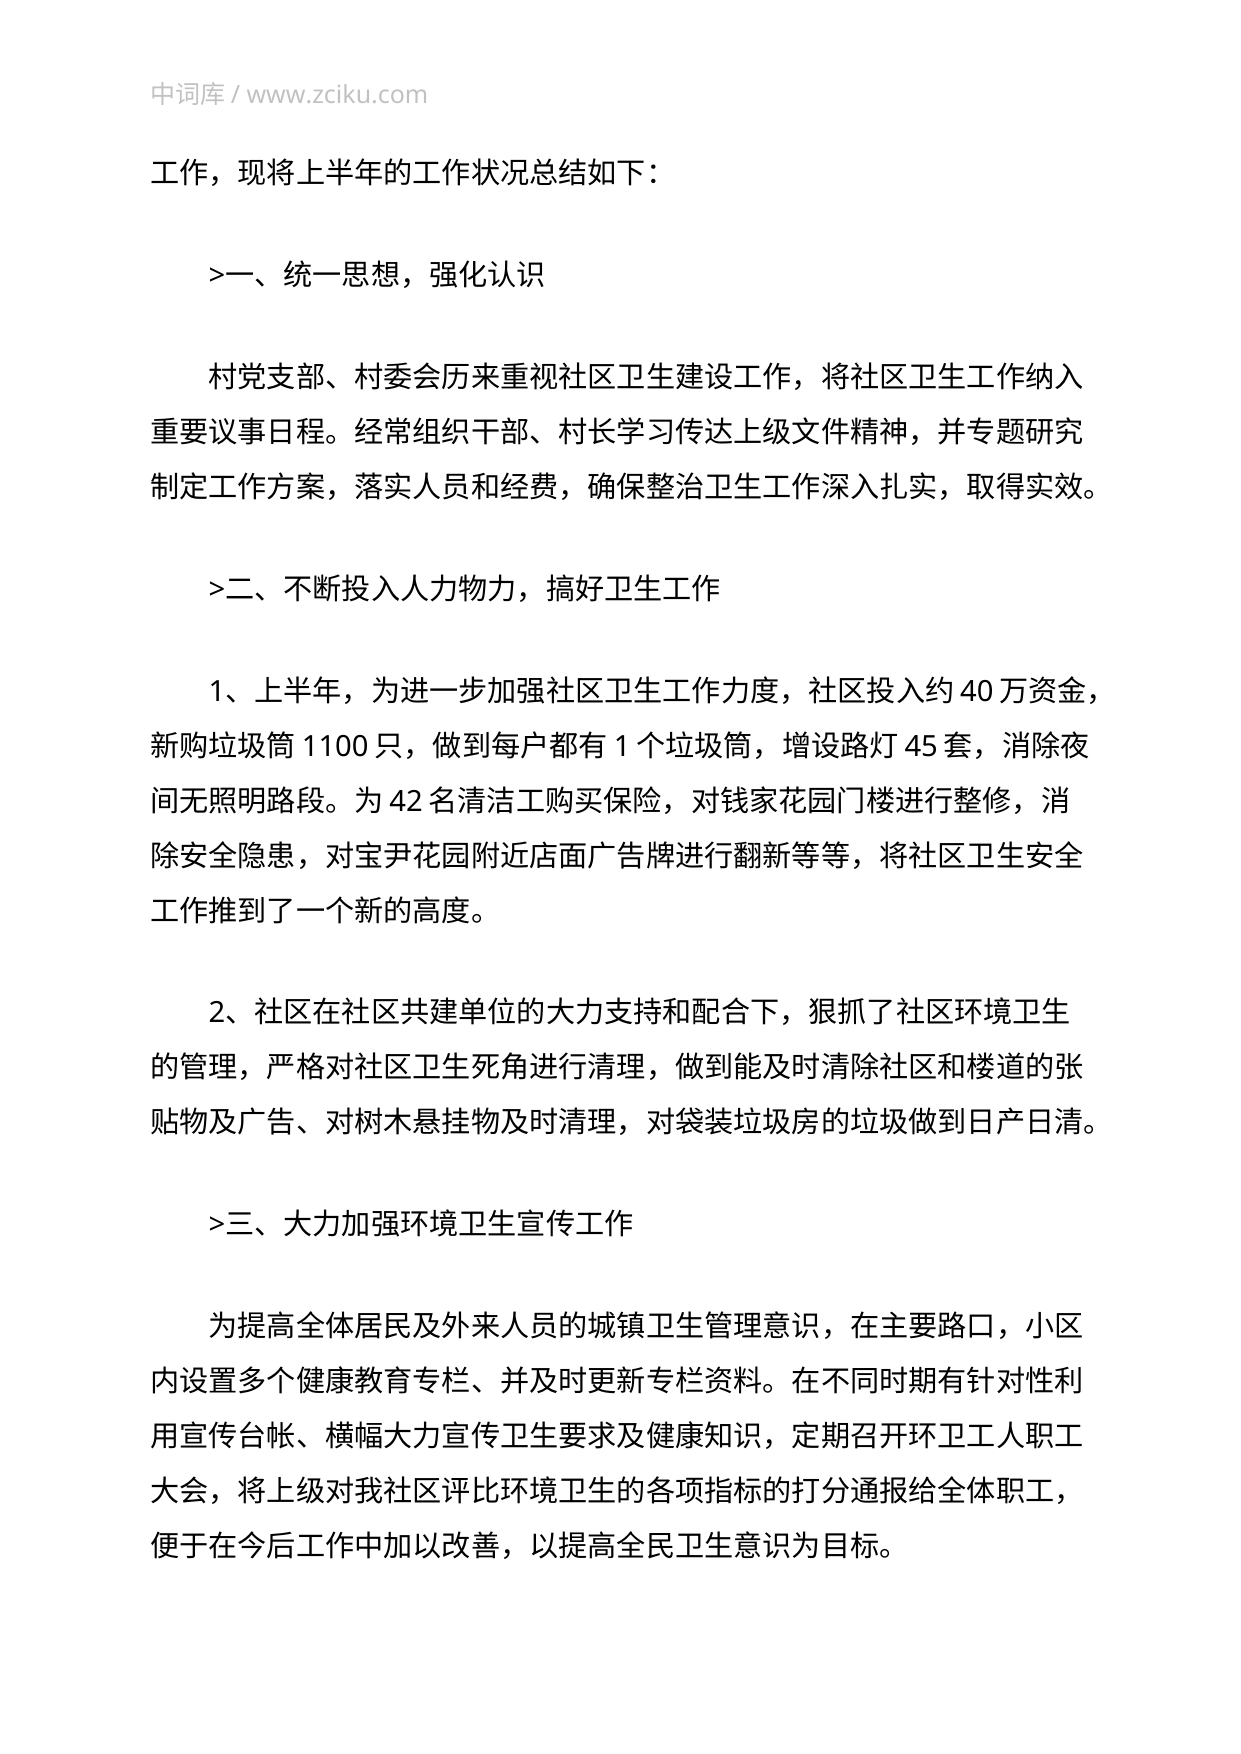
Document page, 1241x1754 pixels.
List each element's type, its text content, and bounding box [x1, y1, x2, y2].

text >一、统一思想，强化认识 [150, 252, 1090, 294]
text >二、不断投入人力物力，搞好卫生工作 [150, 565, 1090, 608]
text 村党支部、村委会历来重视社区卫生建设工作，将社区卫生工作纳入重要议事日程。经常组织干部、村长学习传达上级文件精神，并专题研究制定工作方案，落实人员和经费，确保整治卫生工作深入扎实，取得实效。 [150, 354, 1090, 506]
text 1、上半年，为进一步加强社区卫生工作力度，社区投入约40万资金，新购垃圾筒1100只，做到每户都有1个垃圾筒，增设路灯45套，消除夜间无照明路段。为42名清洁工购买保险，对钱家花园门楼进行整修，消除安全隐患，对宝尹花园附近店面广告牌进行翻新等等，将社区卫生安全工作推到了一个新的高度。 [150, 667, 1090, 929]
text >三、大力加强环境卫生宣传工作 [150, 1201, 1090, 1243]
text 2、社区在社区共建单位的大力支持和配合下，狠抓了社区环境卫生的管理，严格对社区卫生死角进行清理，做到能及时清除社区和楼道的张贴物及广告、对树木悬挂物及时清理，对袋装垃圾房的垃圾做到日产日清。 [150, 989, 1090, 1141]
text 为提高全体居民及外来人员的城镇卫生管理意识，在主要路口，小区内设置多个健康教育专栏、并及时更新专栏资料。在不同时期有针对性利用宣传台帐、横幅大力宣传卫生要求及健康知识，定期召开环卫工人职工大会，将上级对我社区评比环境卫生的各项指标的打分通报给全体职工，便于在今后工作中加以改善，以提高全民卫生意识为目标。 [150, 1303, 1090, 1564]
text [150, 150, 1090, 192]
